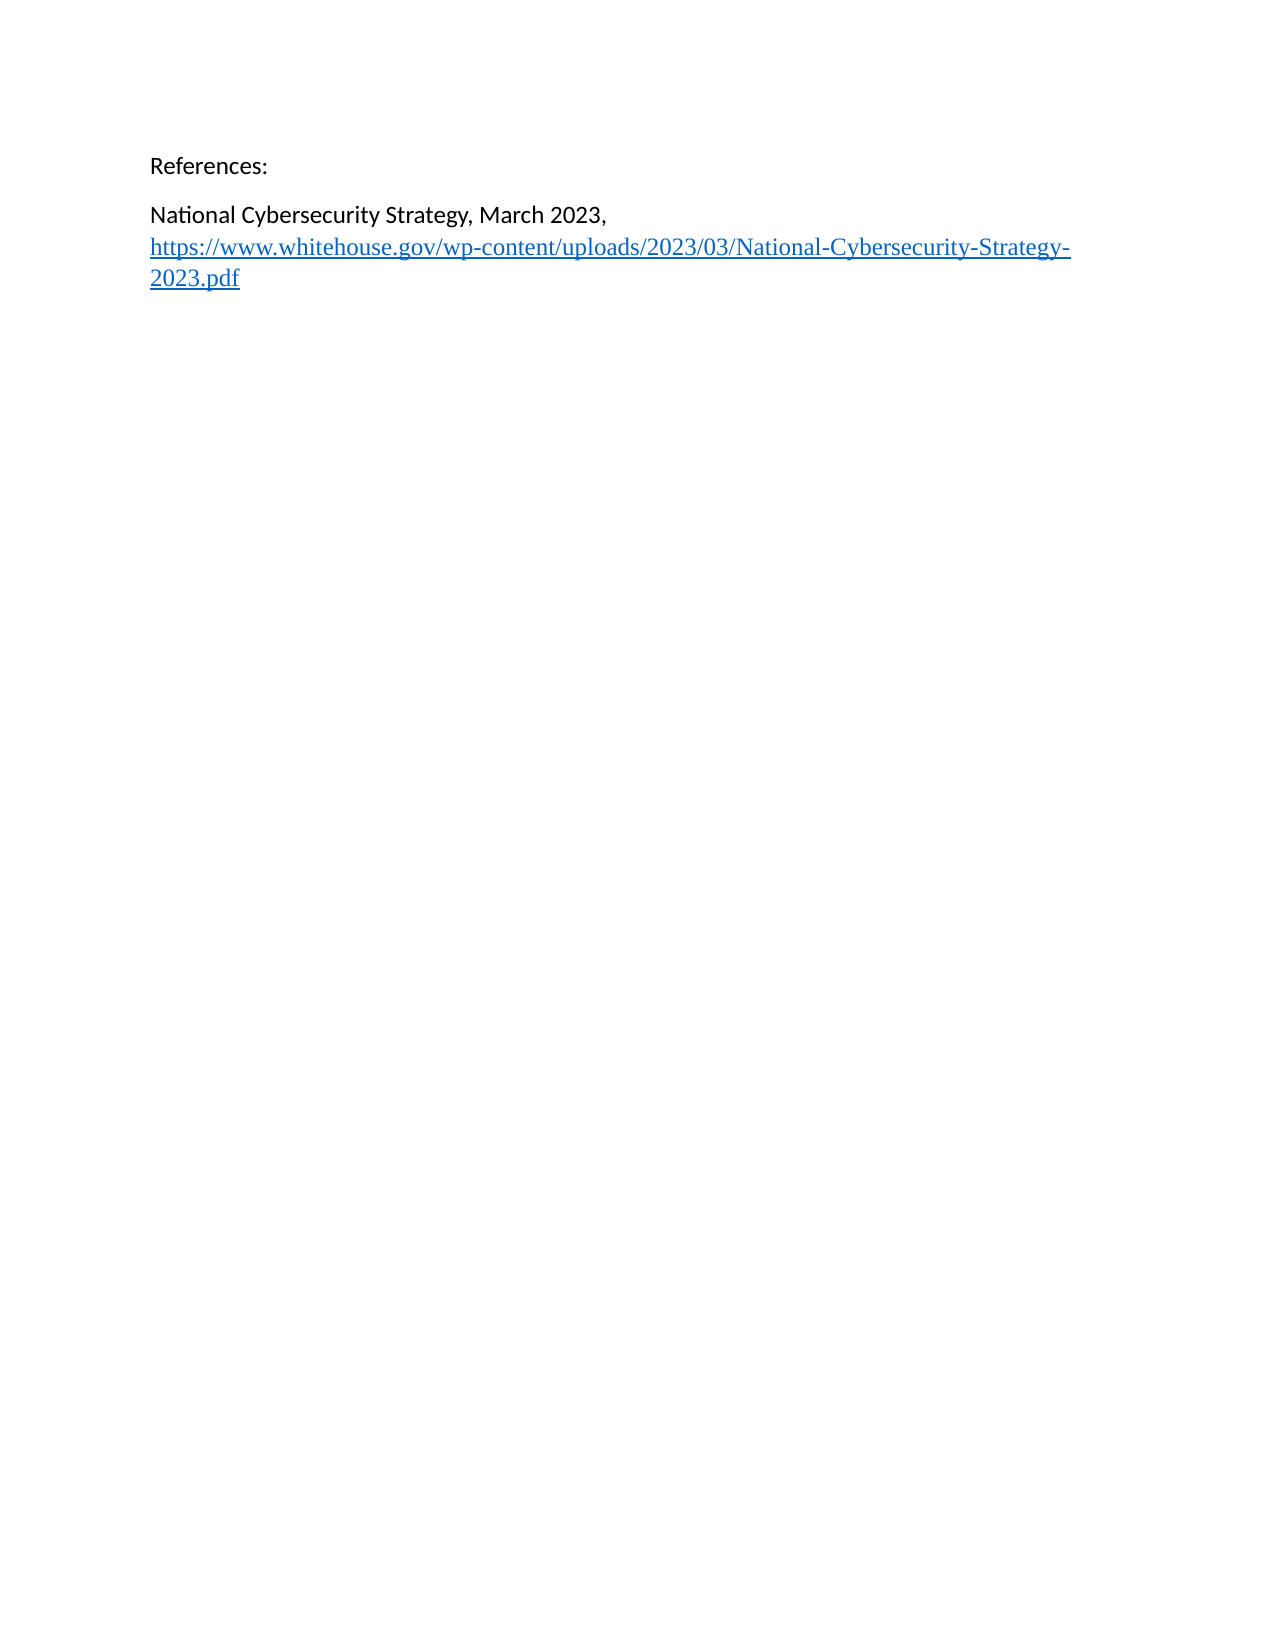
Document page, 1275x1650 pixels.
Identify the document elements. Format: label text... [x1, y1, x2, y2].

text National Cybersecurity Strategy, March 2023, https://www.whitehouse.gov/wp-content/uploads/2023/03/National-Cybersecurity-Strategy-2023.pdf [150, 199, 1125, 292]
text References: [150, 150, 1125, 181]
